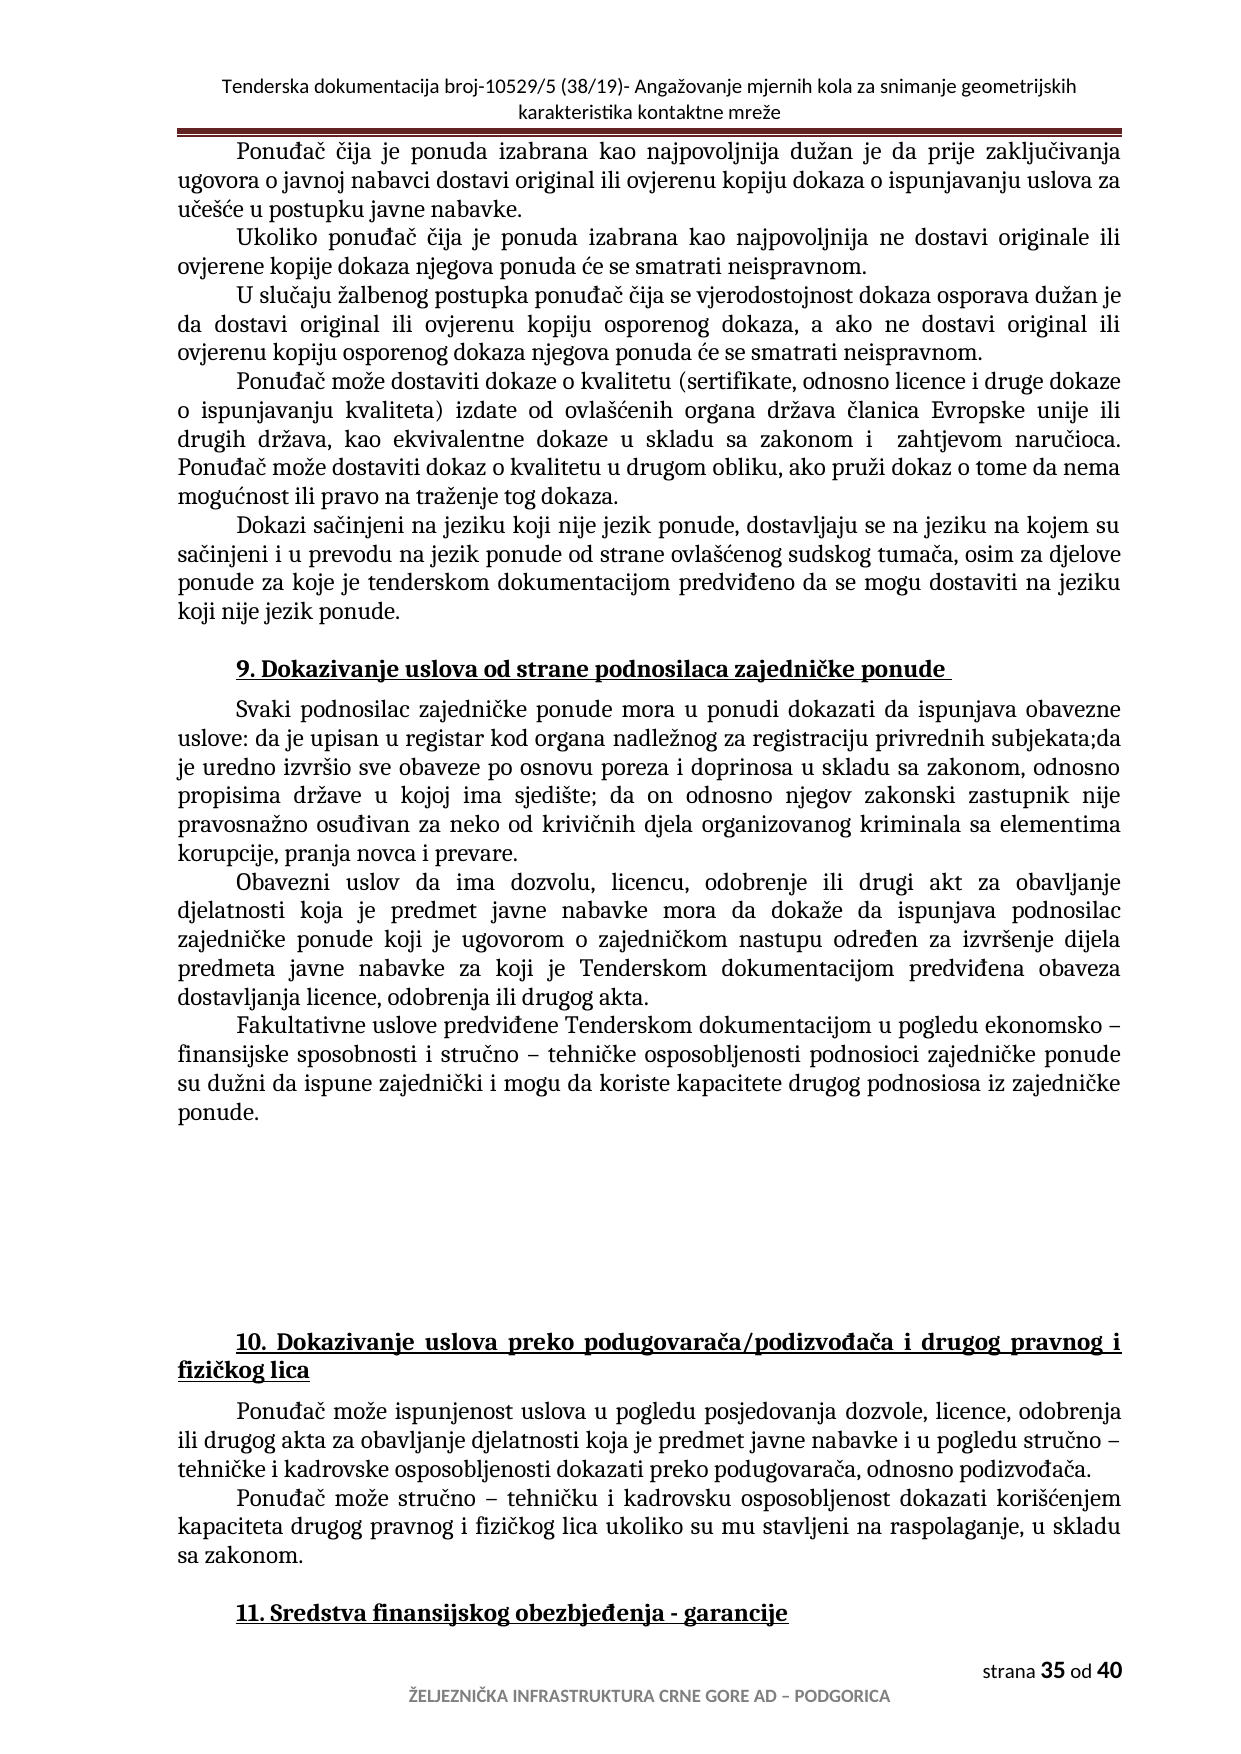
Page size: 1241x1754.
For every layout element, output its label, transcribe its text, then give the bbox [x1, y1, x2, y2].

text Fakultativne uslove predviđene Tenderskom dokumentacijom u pogledu ekonomsko – finansijske sposobnosti i stručno – tehničke osposobljenosti podnosioci zajedničke ponude su dužni da ispune zajednički i mogu da koriste kapacitete drugog podnosiosa iz zajedničke ponude. [177, 1011, 1122, 1126]
text Ponuđač čija je ponuda izabrana kao najpovoljnija dužan je da prije zaključivanja ugovora o javnoj nabavci dostavi original ili ovjerenu kopiju dokaza o ispunjavanju uslova za učešće u postupku javne nabavke. [177, 137, 1122, 223]
text 10. Dokazivanje uslova preko podugovarača/podizvođača i drugog pravnog i fizičkog lica [177, 1328, 1122, 1385]
text Obavezni uslov da ima dozvolu, licencu, odobrenje ili drugi akt za obavljanje djelatnosti koja je predmet javne nabavke mora da dokaže da ispunjava podnosilac zajedničke ponude koji je ugovorom o zajedničkom nastupu određen za izvršenje dijela predmeta javne nabavke za koji je Tenderskom dokumentacijom predviđena obaveza dostavljanja licence, odobrenja ili drugog akta. [177, 868, 1122, 1011]
text 11. Sredstva finansijskog obezbjeđenja - garancije [236, 1598, 1122, 1627]
text Ponuđač može dostaviti dokaze o kvalitetu (sertifikate, odnosno licence i druge dokaze o ispunjavanju kvaliteta) izdate od ovlašćenih organa država članica Evropske unije ili drugih država, kao ekvivalentne dokaze u skladu sa zakonom i zahtjevom naručioca. Ponuđač može dostaviti dokaz o kvalitetu u drugom obliku, ako pruži dokaz o tome da nema mogućnost ili pravo na traženje tog dokaza. [177, 367, 1122, 511]
text Ukoliko ponuđač čija je ponuda izabrana kao najpovoljnija ne dostavi originale ili ovjerene kopije dokaza njegova ponuda će se smatrati neispravnom. [177, 223, 1122, 281]
text Ponuđač može stručno – tehničku i kadrovsku osposobljenost dokazati korišćenjem kapaciteta drugog pravnog i fizičkog lica ukoliko su mu stavljeni na raspolaganje, u skladu sa zakonom. [177, 1483, 1122, 1570]
text 9. Dokazivanje uslova od strane podnosilaca zajedničke ponude [177, 654, 1122, 683]
text Ponuđač može ispunjenost uslova u pogledu posjedovanja dozvole, licence, odobrenja ili drugog akta za obavljanje djelatnosti koja je predmet javne nabavke i u pogledu stručno – tehničke i kadrovske osposobljenosti dokazati preko podugovarača, odnosno podizvođača. [177, 1397, 1122, 1483]
text Svaki podnosilac zajedničke ponude mora u ponudi dokazati da ispunjava obavezne uslove: da je upisan u registar kod organa nadležnog za registraciju privrednih subjekata;da je uredno izvršio sve obaveze po osnovu poreza i doprinosa u skladu sa zakonom, odnosno propisima države u kojoj ima sjedište; da on odnosno njegov zakonski zastupnik nije pravosnažno osuđivan za neko od krivičnih djela organizovanog kriminala sa elementima korupcije, pranja novca i prevare. [177, 695, 1122, 868]
text U slučaju žalbenog postupka ponuđač čija se vjerodostojnost dokaza osporava dužan je da dostavi original ili ovjerenu kopiju osporenog dokaza, a ako ne dostavi original ili ovjerenu kopiju osporenog dokaza njegova ponuda će se smatrati neispravnom. [177, 281, 1122, 367]
text Dokazi sačinjeni na jeziku koji nije jezik ponude, dostavljaju se na jeziku na kojem su sačinjeni i u prevodu na jezik ponude od strane ovlašćenog sudskog tumača, osim za djelove ponude za koje je tenderskom dokumentacijom predviđeno da se mogu dostaviti na jeziku koji nije jezik ponude. [177, 511, 1122, 626]
